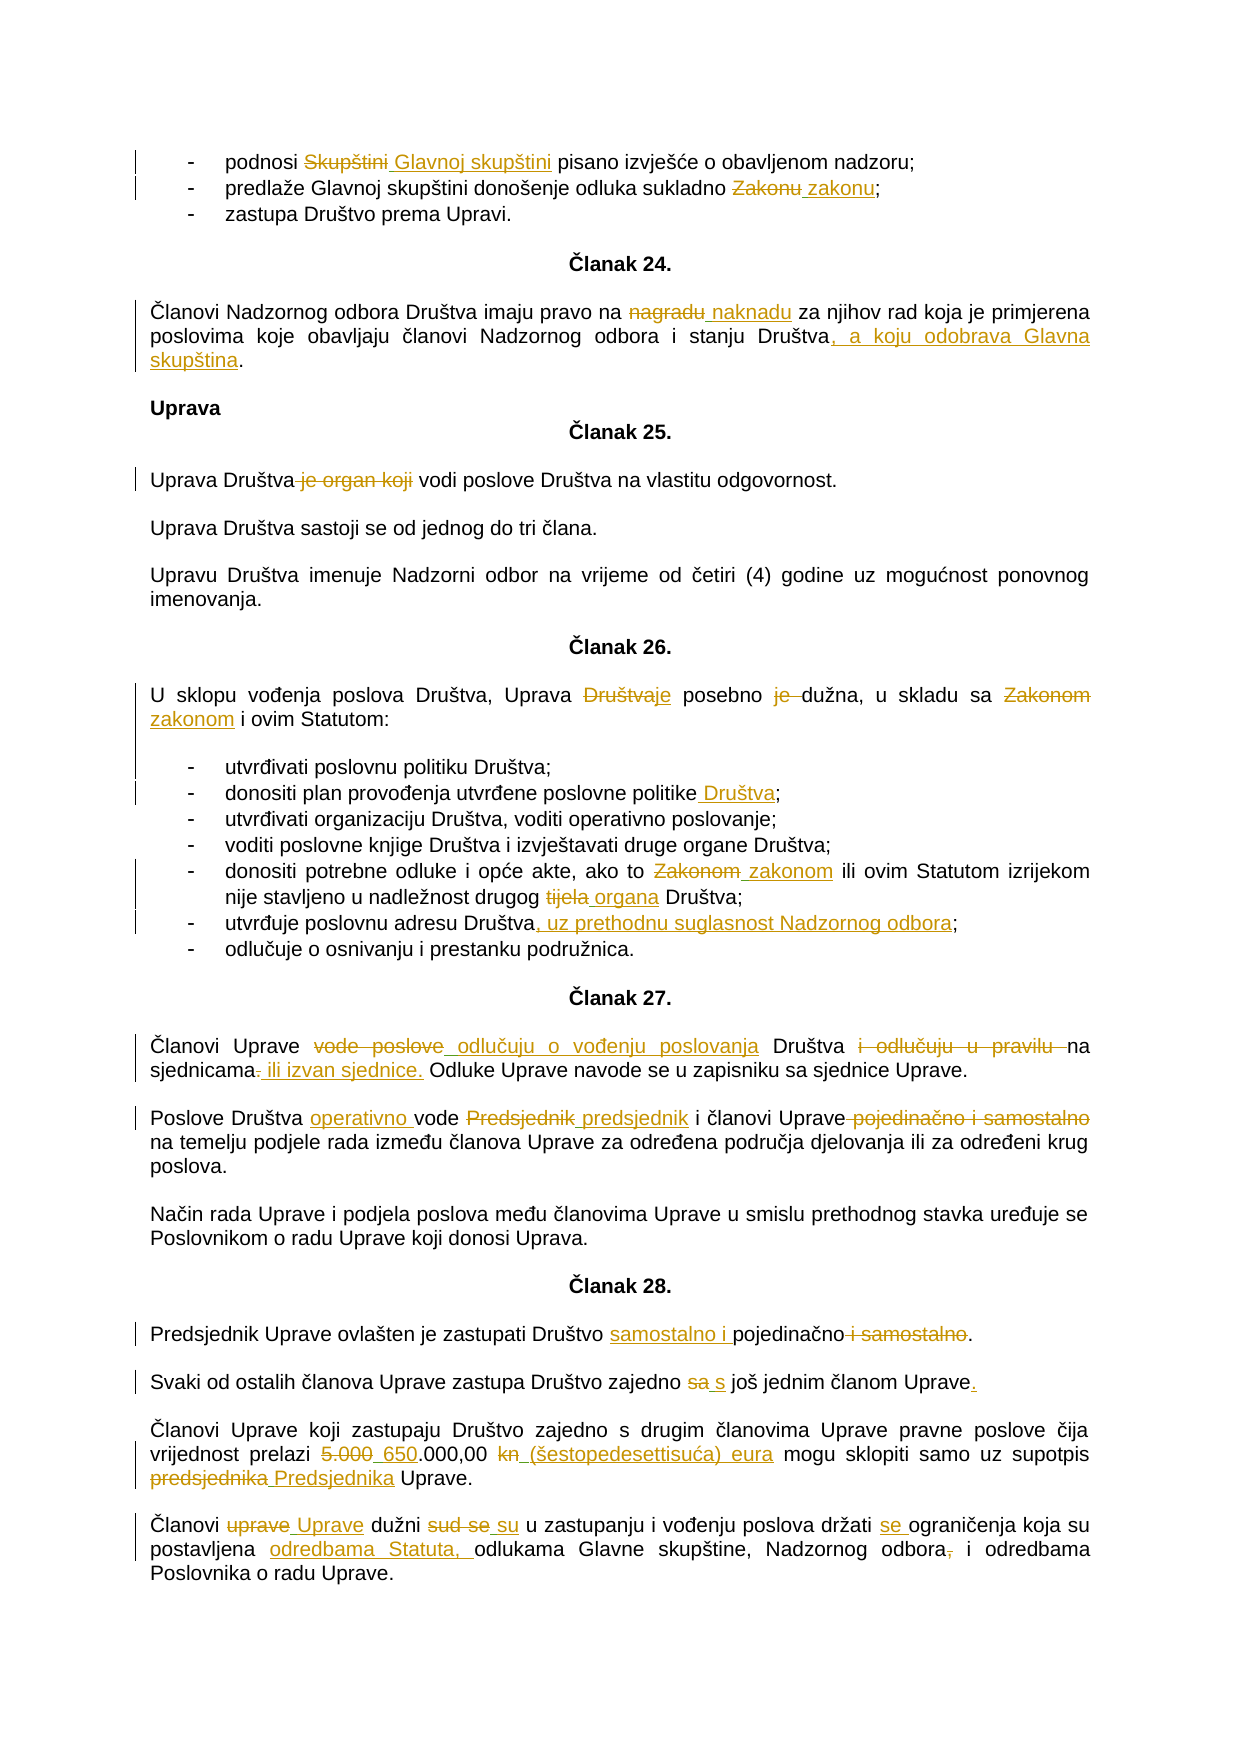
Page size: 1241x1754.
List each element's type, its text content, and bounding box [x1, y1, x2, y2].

text Predsjednik Uprave ovlašten je zastupati Društvo pojedinačno. [150, 1322, 1090, 1346]
text Članovi Nadzornog odbora Društva imaju pravo na za njihov rad koja je primjerena poslovima koje obavljaju članovi Nadzornog odbora i stanju Društva. [150, 300, 1090, 372]
text Uprava Društva vodi poslove Društva na vlastitu odgovornost. [150, 467, 1090, 491]
list podnosi pisano izvješće o obavljenom nadzoru; [187, 150, 1090, 174]
text U sklopu vođenja poslova Društva, Uprava posebno dužna, u skladu sa i ovim Statutom: [150, 683, 1090, 731]
text Članak 26. [150, 635, 1090, 659]
list predlaže Glavnoj skupštini donošenje odluka sukladno ; [187, 176, 1090, 200]
text Svaki od ostalih članova Uprave zastupa Društvo zajedno još jednim članom Uprave [150, 1369, 1090, 1393]
list utvrđivati organizaciju Društva, voditi operativno poslovanje; [187, 807, 1090, 831]
text Članovi dužni u zastupanju i vođenju poslova držati ograničenja koja su postavljena odlukama Glavne skupštine, Nadzornog odbora i odredbama Poslovnika o radu Uprave. [150, 1513, 1090, 1585]
text Članak 25. [150, 419, 1090, 443]
text Članak 28. [150, 1274, 1090, 1298]
text Članovi Uprave koji zastupaju Društvo zajedno s drugim članovima Uprave pravne poslove čija vrijednost prelazi .000,00 mogu sklopiti samo uz supotpis Uprave. [150, 1417, 1090, 1489]
text Poslove Društva vode i članovi Uprave na temelju podjele rada između članova Uprave za određena područja djelovanja ili za određeni krug poslova. [150, 1106, 1090, 1178]
list odlučuje o osnivanju i prestanku podružnica. [187, 936, 1090, 960]
list utvrđivati poslovnu politiku Društva; [187, 755, 1090, 779]
text Članak 27. [150, 986, 1090, 1010]
list voditi poslovne knjige Društva i izvještavati druge organe Društva; [187, 833, 1090, 857]
text Članovi Uprave Društva na sjednicama Odluke Uprave navode se u zapisniku sa sjednice Uprave. [150, 1034, 1090, 1082]
list zastupa Društvo prema Upravi. [187, 202, 1090, 226]
list donositi potrebne odluke i opće akte, ako to ili ovim Statutom izrijekom nije stavljeno u nadležnost drugog Društva; [187, 859, 1090, 908]
list donositi plan provođenja utvrđene poslovne politike; [187, 781, 1090, 805]
text Uprava Društva sastoji se od jednog do tri člana. [150, 515, 1090, 539]
text Način rada Uprave i podjela poslova među članovima Uprave u smislu prethodnog stavka uređuje se Poslovnikom o radu Uprave koji donosi Uprava. [150, 1202, 1090, 1250]
list utvrđuje poslovnu adresu Društva; [187, 910, 1090, 934]
text Upravu Društva imenuje Nadzorni odbor na vrijeme od četiri (4) godine uz mogućnost ponovnog imenovanja. [150, 563, 1090, 611]
text Uprava [150, 396, 1090, 419]
text Članak 24. [150, 252, 1090, 276]
